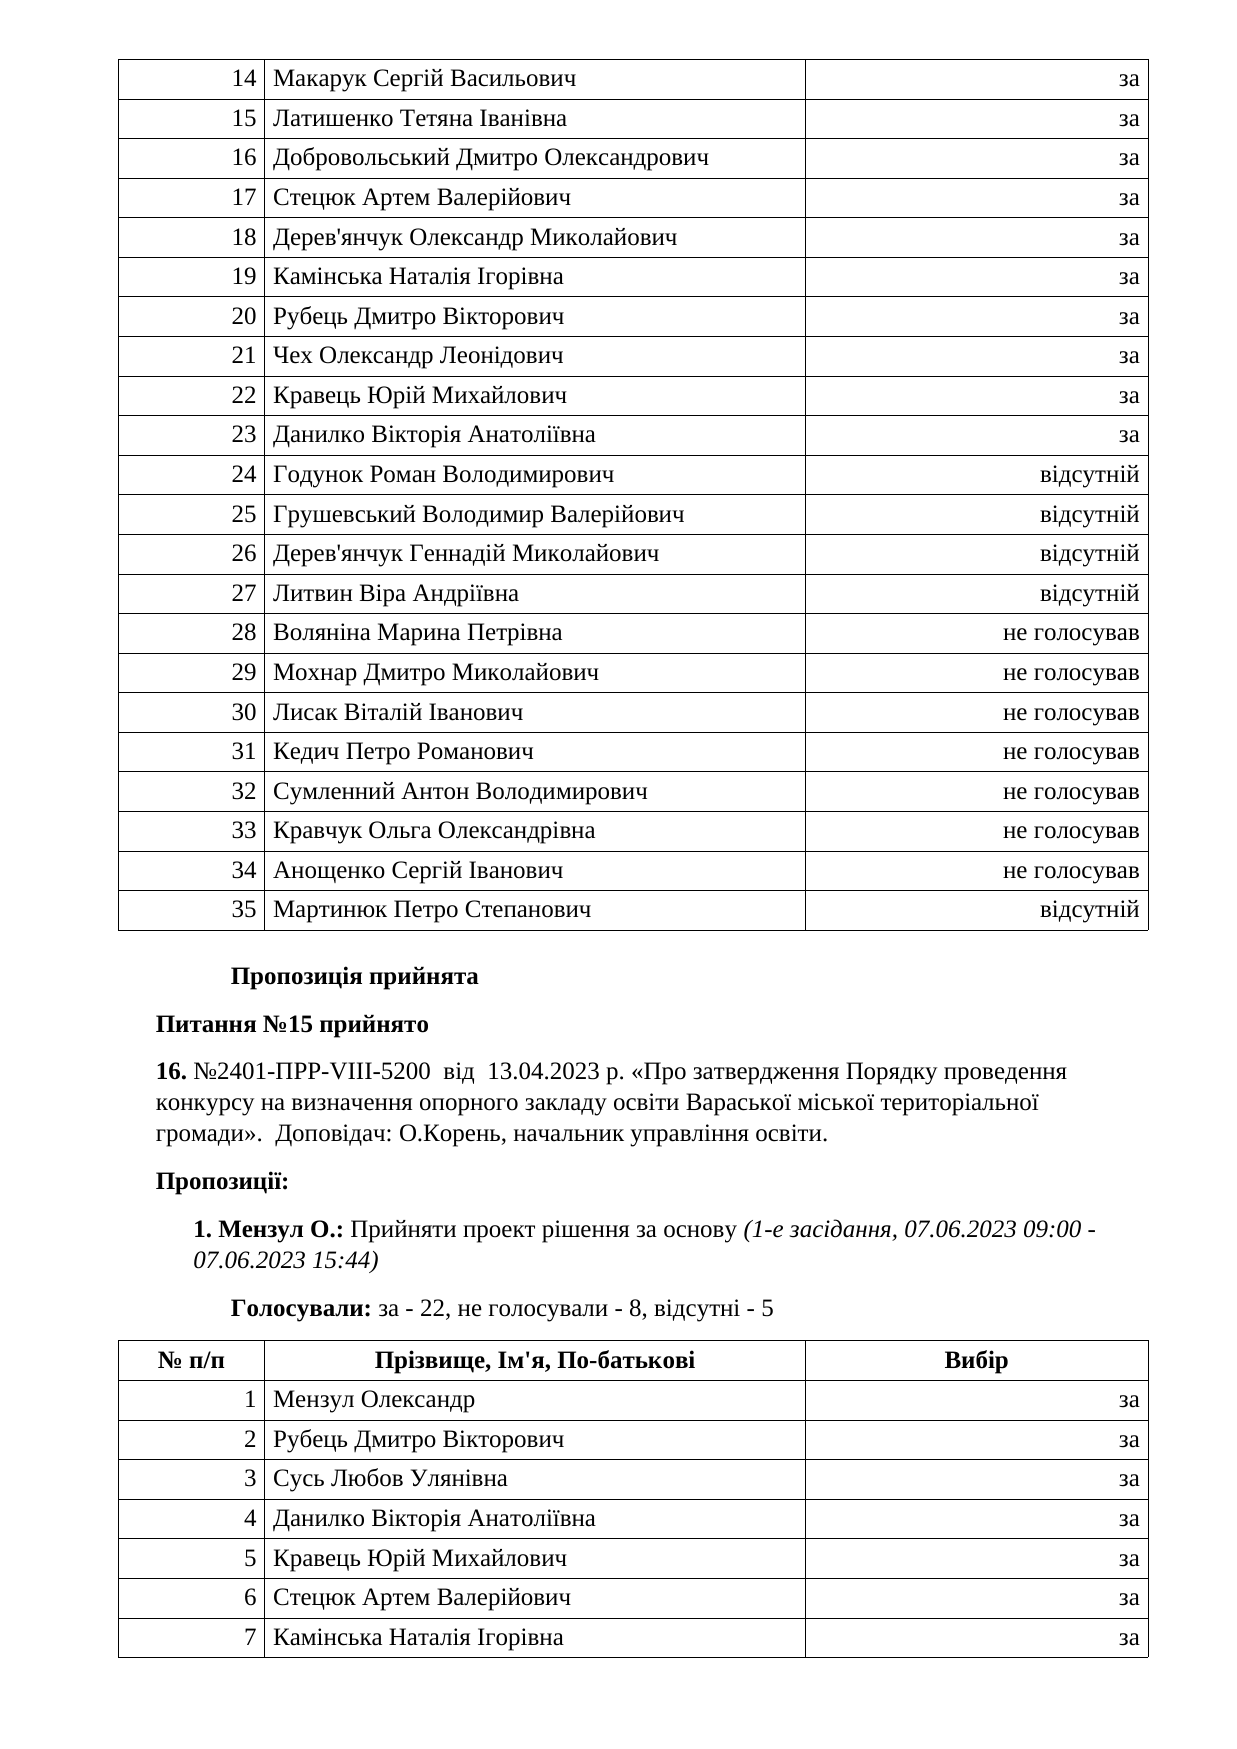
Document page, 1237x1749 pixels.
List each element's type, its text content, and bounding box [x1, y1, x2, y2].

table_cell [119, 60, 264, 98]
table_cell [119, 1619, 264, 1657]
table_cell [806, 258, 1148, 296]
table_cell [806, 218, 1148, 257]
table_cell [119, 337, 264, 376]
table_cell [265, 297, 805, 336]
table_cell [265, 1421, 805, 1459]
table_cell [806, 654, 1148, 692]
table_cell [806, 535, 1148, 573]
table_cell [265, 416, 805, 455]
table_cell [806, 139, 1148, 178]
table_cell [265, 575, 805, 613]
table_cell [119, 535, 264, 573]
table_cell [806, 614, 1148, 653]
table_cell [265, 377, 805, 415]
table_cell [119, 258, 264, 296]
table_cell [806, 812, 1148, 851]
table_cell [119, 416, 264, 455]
text Голосували: за - 22, не голосували - 8, відсутні - 5 [231, 1293, 1148, 1321]
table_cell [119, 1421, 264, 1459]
text Пропозиції: [156, 1166, 1148, 1195]
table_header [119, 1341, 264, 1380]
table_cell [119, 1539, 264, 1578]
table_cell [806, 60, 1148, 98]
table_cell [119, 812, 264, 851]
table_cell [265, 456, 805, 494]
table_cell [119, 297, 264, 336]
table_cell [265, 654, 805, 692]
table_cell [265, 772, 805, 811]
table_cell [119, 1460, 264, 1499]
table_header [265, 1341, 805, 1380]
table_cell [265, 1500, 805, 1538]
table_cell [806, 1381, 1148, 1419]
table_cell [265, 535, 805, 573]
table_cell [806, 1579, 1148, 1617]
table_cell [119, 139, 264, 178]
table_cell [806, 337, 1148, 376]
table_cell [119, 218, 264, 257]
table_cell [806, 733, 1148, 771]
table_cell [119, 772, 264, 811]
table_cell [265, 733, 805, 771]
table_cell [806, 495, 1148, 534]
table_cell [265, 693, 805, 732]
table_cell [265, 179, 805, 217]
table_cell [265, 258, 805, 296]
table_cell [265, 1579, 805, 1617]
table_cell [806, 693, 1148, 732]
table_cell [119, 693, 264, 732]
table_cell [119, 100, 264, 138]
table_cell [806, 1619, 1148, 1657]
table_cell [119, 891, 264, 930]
text Пропозиція прийнята [231, 931, 1148, 990]
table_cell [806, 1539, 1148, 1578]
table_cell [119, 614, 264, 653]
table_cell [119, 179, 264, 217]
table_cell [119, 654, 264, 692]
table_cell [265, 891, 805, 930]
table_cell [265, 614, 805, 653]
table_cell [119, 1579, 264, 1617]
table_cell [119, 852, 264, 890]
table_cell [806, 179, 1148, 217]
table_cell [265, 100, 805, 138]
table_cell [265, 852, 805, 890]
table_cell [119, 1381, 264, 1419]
text 1. Мензул О.: Прийняти проект рішення за основу (1-е засідання, 07.06.2023 09:00 - 07.06.2023 15:44) [193, 1214, 1148, 1274]
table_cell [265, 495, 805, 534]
text 16. №2401-ПРР-VIII-5200 від 13.04.2023 р. «Про затвердження Порядку проведення конкурсу на визначення опорного закладу освіти Вараської міської територіальної громади». Доповідач: О.Корень, начальник управління освіти. [156, 1056, 1148, 1147]
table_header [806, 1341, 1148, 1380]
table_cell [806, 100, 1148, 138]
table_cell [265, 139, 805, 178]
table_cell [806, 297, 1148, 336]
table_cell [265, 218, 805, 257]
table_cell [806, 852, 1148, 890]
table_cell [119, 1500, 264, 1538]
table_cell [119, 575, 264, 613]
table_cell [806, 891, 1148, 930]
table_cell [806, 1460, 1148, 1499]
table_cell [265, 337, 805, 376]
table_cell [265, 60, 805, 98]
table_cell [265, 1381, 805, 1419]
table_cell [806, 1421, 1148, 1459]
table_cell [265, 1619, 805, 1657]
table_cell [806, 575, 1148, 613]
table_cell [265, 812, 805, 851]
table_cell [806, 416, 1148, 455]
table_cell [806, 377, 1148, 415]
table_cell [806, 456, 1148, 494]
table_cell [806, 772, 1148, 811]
text Питання №15 прийнято [156, 1009, 1148, 1037]
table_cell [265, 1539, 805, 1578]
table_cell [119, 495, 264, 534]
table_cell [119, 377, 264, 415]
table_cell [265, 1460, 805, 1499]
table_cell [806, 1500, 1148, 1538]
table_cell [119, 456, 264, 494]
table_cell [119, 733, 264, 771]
